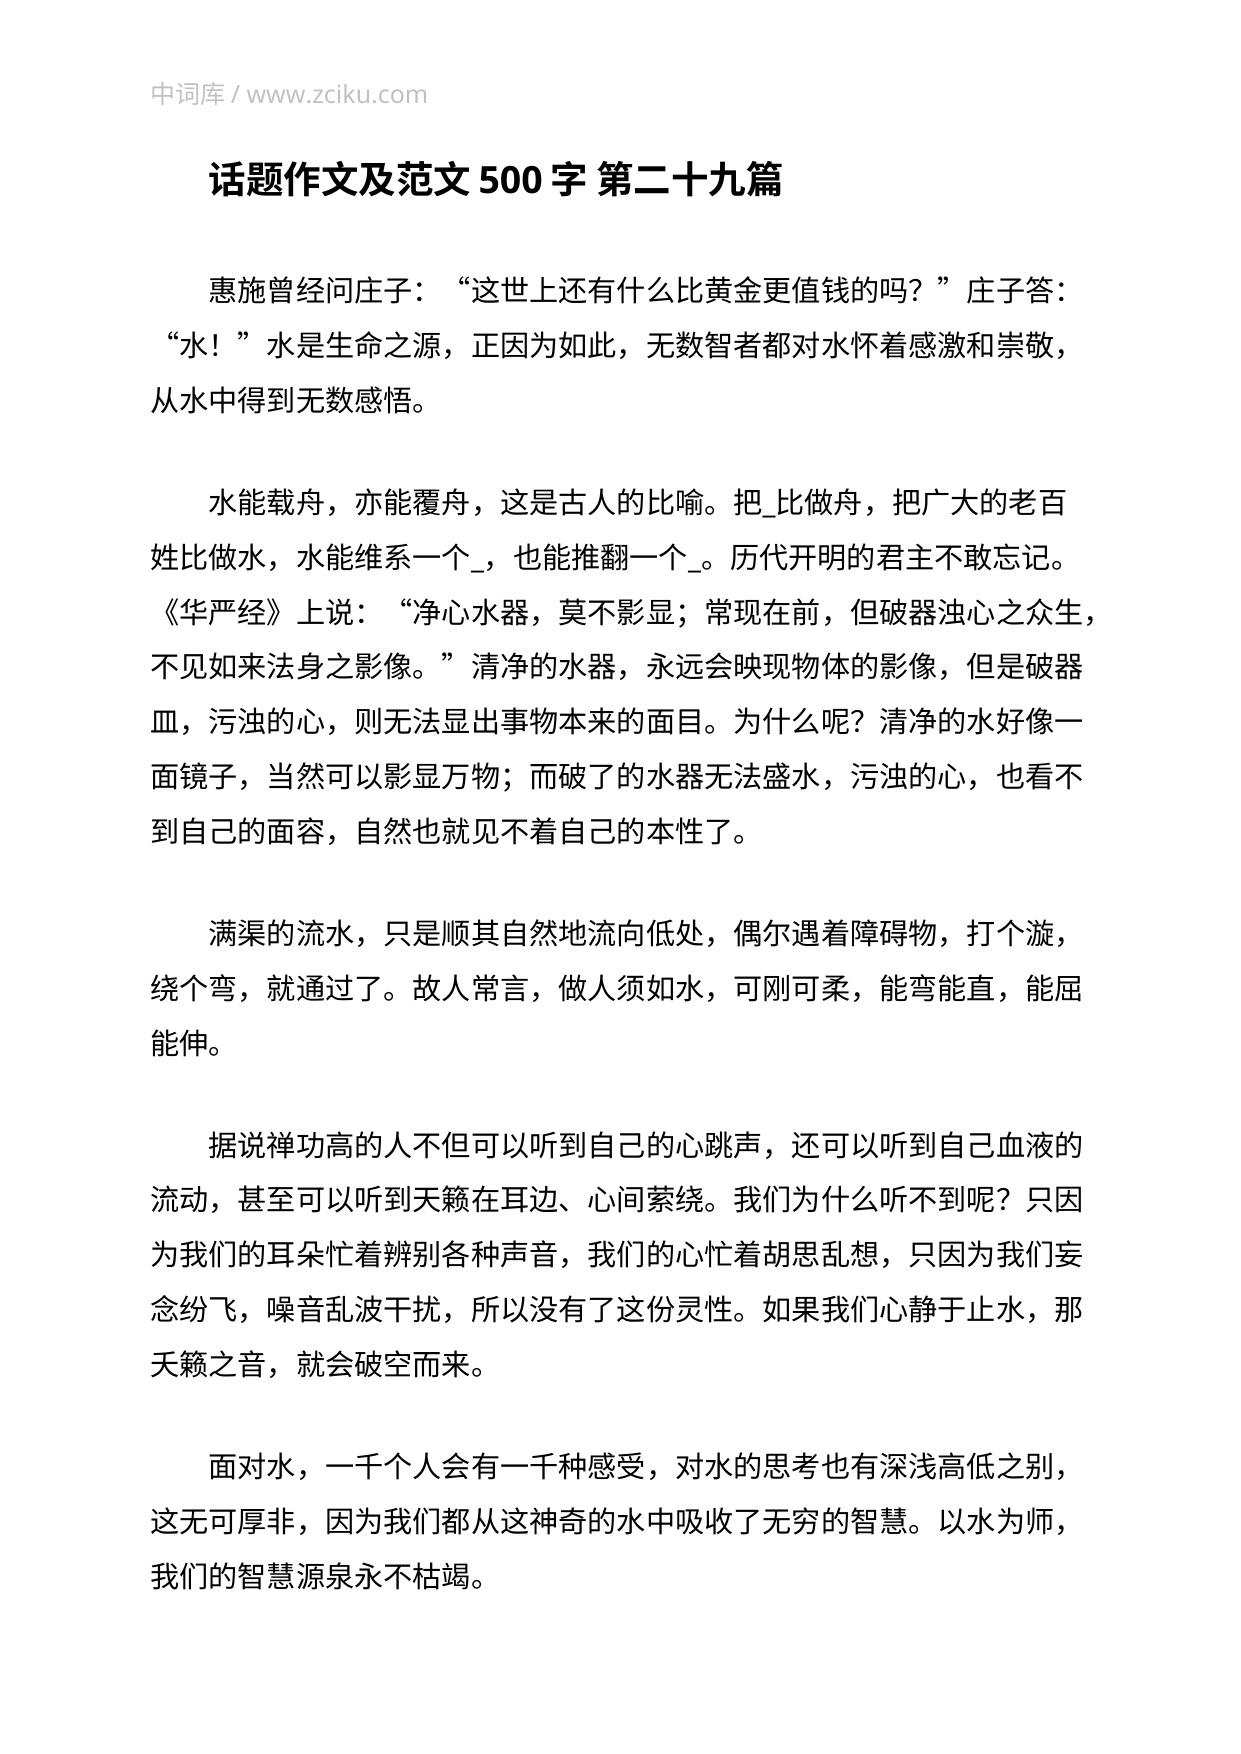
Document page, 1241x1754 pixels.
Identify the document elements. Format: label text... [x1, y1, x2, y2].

text 据说禅功高的人不但可以听到自己的心跳声，还可以听到自己血液的流动，甚至可以听到天籁在耳边、心间萦绕。我们为什么听不到呢？只因为我们的耳朵忙着辨别各种声音，我们的心忙着胡思乱想，只因为我们妄念纷飞，噪音乱波干扰，所以没有了这份灵性。如果我们心静于止水，那夭籁之音，就会破空而来。 [150, 1122, 1090, 1384]
text 面对水，一千个人会有一千种感受，对水的思考也有深浅高低之别，这无可厚非，因为我们都从这神奇的水中吸收了无穷的智慧。以水为师，我们的智慧源泉永不枯竭。 [150, 1443, 1090, 1596]
text 满渠的流水，只是顺其自然地流向低处，偶尔遇着障碍物，打个漩，绕个弯，就通过了。故人常言，做人须如水，可刚可柔，能弯能直，能屈能伸。 [150, 911, 1090, 1063]
text 惠施曾经问庄子：“这世上还有什么比黄金更值钱的吗？”庄子答：“水！”水是生命之源，正因为如此，无数智者都对水怀着感激和崇敬，从水中得到无数感悟。 [150, 268, 1090, 420]
text 水能载舟，亦能覆舟，这是古人的比喻。把_比做舟，把广大的老百姓比做水，水能维系一个_，也能推翻一个_。历代开明的君主不敢忘记。《华严经》上说：“净心水器，莫不影显；常现在前，但破器浊心之众生，不见如来法身之影像。”清净的水器，永远会映现物体的影像，但是破器皿，污浊的心，则无法显出事物本来的面目。为什么呢？清净的水好像一面镜子，当然可以影显万物；而破了的水器无法盛水，污浊的心，也看不到自己的面容，自然也就见不着自己的本性了。 [150, 479, 1090, 851]
text 话题作文及范文500字 第二十九篇 [150, 150, 1090, 204]
